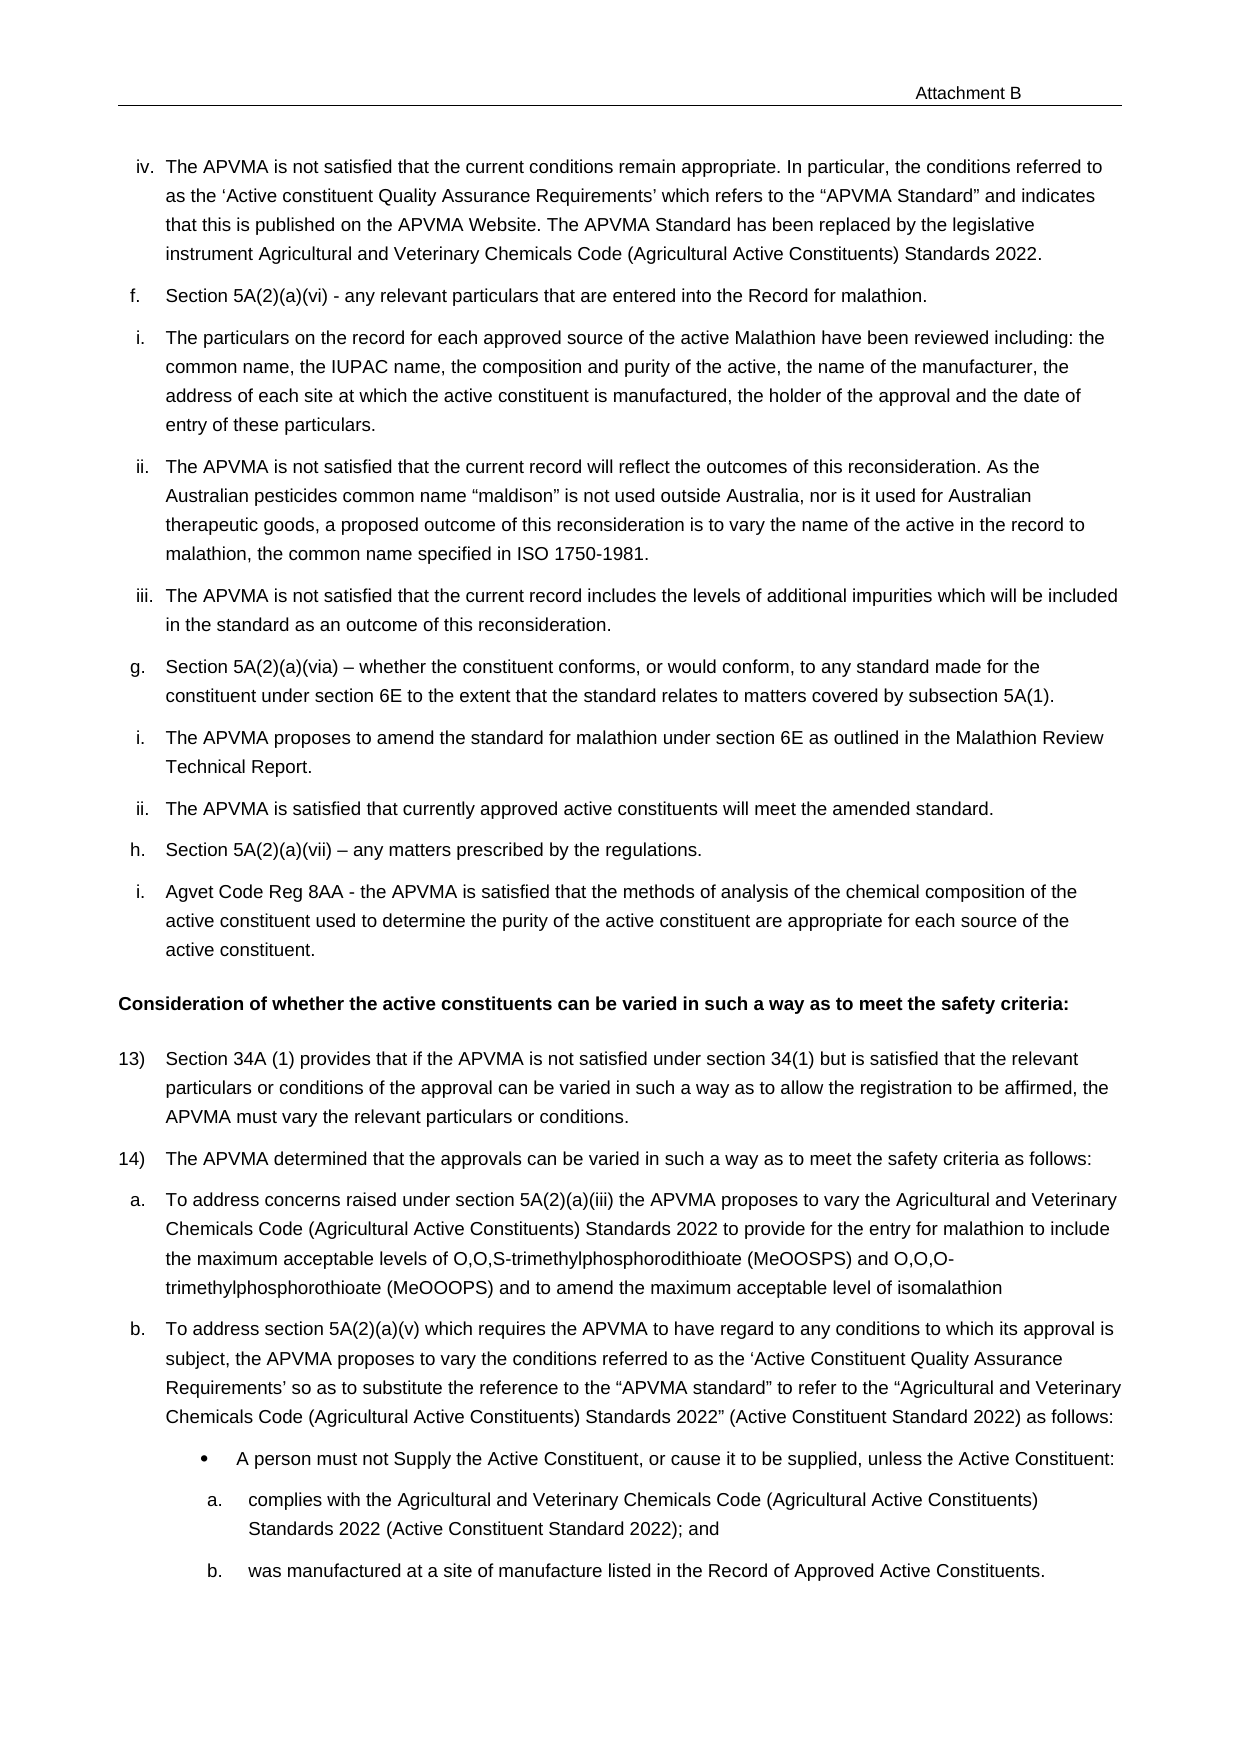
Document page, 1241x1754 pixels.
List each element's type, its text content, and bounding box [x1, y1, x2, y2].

list The APVMA is not satisfied that the current record includes the levels of additional impurities which will be included in the standard as an outcome of this reconsideration. [136, 579, 1122, 637]
list The APVMA proposes to amend the standard for malathion under section 6E as outlined in the Malathion Review Technical Report. [136, 721, 1122, 779]
list Section 34A (1) provides that if the APVMA is not satisfied under section 34(1) but is satisfied that the relevant particulars or conditions of the approval can be varied in such a way as to allow the registration to be affirmed, the APVMA must vary the relevant particulars or conditions. [118, 1042, 1122, 1129]
list The APVMA is satisfied that currently approved active constituents will meet the amended standard. [136, 792, 1122, 821]
list Section 5A(2)(a)(vi) - any relevant particulars that are entered into the Record for malathion. [130, 279, 1122, 308]
list was manufactured at a site of manufacture listed in the Record of Approved Active Constituents. [207, 1554, 1122, 1583]
list The APVMA is not satisfied that the current record will reflect the outcomes of this reconsideration. As the Australian pesticides common name “maldison” is not used outside Australia, nor is it used for Australian therapeutic goods, a proposed outcome of this reconsideration is to vary the name of the active in the record to malathion, the common name specified in ISO 1750-1981. [136, 450, 1122, 567]
list Agvet Code Reg 8AA - the APVMA is satisfied that the methods of analysis of the chemical composition of the active constituent used to determine the purity of the active constituent are appropriate for each source of the active constituent. [136, 875, 1122, 962]
list complies with the Agricultural and Veterinary Chemicals Code (Agricultural Active Constituents) Standards 2022 (Active Constituent Standard 2022); and [207, 1483, 1122, 1542]
list To address section 5A(2)(a)(v) which requires the APVMA to have regard to any conditions to which its approval is subject, the APVMA proposes to vary the conditions referred to as the ‘Active Constituent Quality Assurance Requirements’ so as to substitute the reference to the “APVMA standard” to refer to the “Agricultural and Veterinary Chemicals Code (Agricultural Active Constituents) Standards 2022” (Active Constituent Standard 2022) as follows: [130, 1312, 1122, 1429]
list Section 5A(2)(a)(vii) – any matters prescribed by the regulations. [130, 833, 1122, 862]
list To address concerns raised under section 5A(2)(a)(iii) the APVMA proposes to vary the Agricultural and Veterinary Chemicals Code (Agricultural Active Constituents) Standards 2022 to provide for the entry for malathion to include the maximum acceptable levels of O,O,S-trimethylphosphorodithioate (MeOOSPS) and O,O,O-trimethylphosphorothioate (MeOOOPS) and to amend the maximum acceptable level of isomalathion [130, 1183, 1122, 1300]
list The particulars on the record for each approved source of the active Malathion have been reviewed including: the common name, the IUPAC name, the composition and purity of the active, the name of the manufacturer, the address of each site at which the active constituent is manufactured, the holder of the approval and the date of entry of these particulars. [136, 321, 1122, 437]
list A person must not Supply the Active Constituent, or cause it to be supplied, unless the Active Constituent: [201, 1442, 1122, 1471]
list The APVMA is not satisfied that the current conditions remain appropriate. In particular, the conditions referred to as the ‘Active constituent Quality Assurance Requirements’ which refers to the “APVMA Standard” and indicates that this is published on the APVMA Website. The APVMA Standard has been replaced by the legislative instrument Agricultural and Veterinary Chemicals Code (Agricultural Active Constituents) Standards 2022. [136, 150, 1122, 267]
text Consideration of whether the active constituents can be varied in such a way as to meet the safety criteria: [118, 987, 1122, 1017]
list The APVMA determined that the approvals can be varied in such a way as to meet the safety criteria as follows: [118, 1142, 1122, 1171]
list Section 5A(2)(a)(via) – whether the constituent conforms, or would conform, to any standard made for the constituent under section 6E to the extent that the standard relates to matters covered by subsection 5A(1). [130, 650, 1122, 708]
